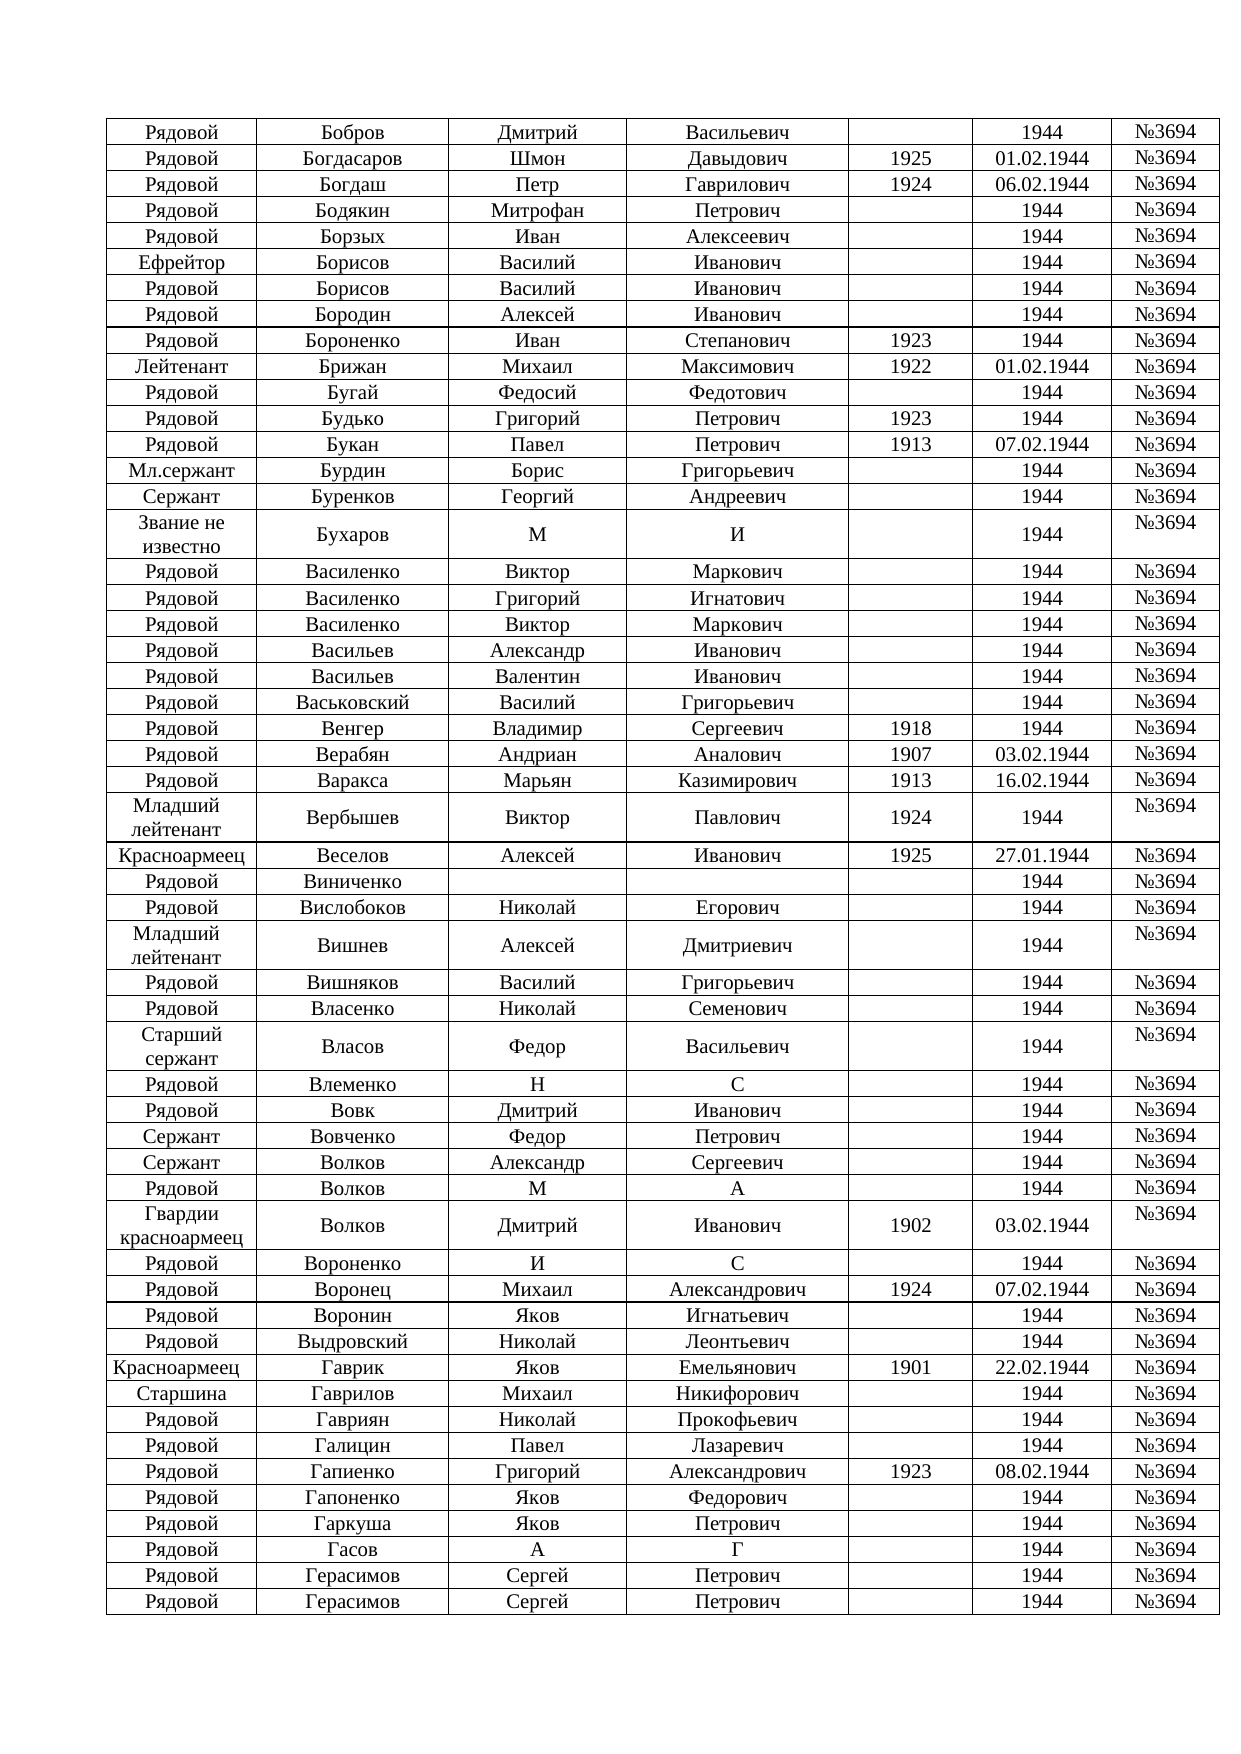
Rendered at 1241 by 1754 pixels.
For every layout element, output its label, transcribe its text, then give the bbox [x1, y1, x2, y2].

table_cell Васильев [257, 637, 448, 662]
table_cell №3694 [1112, 1149, 1219, 1174]
table_cell Рядовой [107, 301, 256, 326]
table_cell Михаил [449, 1381, 626, 1406]
table_cell Рядовой [107, 996, 256, 1021]
table_cell Дмитриевич [627, 921, 848, 969]
table_cell Младший лейтенант [107, 921, 256, 969]
table_cell Маркович [627, 611, 848, 636]
table_cell 1944 [973, 1303, 1111, 1327]
table_cell Богдаш [257, 171, 448, 196]
table_cell Семенович [627, 996, 848, 1021]
table_cell Маркович [627, 559, 848, 584]
table_cell Виктор [449, 611, 626, 636]
table_cell 01.02.1944 [973, 354, 1111, 378]
table_cell Бодякин [257, 197, 448, 222]
table_cell [849, 1381, 972, 1406]
table_cell №3694 [1112, 1201, 1219, 1249]
table_cell №3694 [1112, 458, 1219, 483]
table_cell [627, 869, 848, 893]
table_cell №3694 [1112, 767, 1219, 792]
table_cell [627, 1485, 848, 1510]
table_cell Андреевич [627, 484, 848, 509]
table_cell Дмитрий [449, 119, 626, 144]
table_cell Варакса [257, 767, 448, 792]
table_cell 1944 [973, 1381, 1111, 1406]
table_cell Митрофан [449, 197, 626, 222]
table_cell 1944 [973, 1250, 1111, 1275]
table_cell Рядовой [107, 1433, 256, 1458]
table_cell №3694 [1112, 1250, 1219, 1275]
table_cell [849, 249, 972, 274]
table_cell Андриан [449, 741, 626, 766]
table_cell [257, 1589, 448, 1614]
table_cell Веселов [257, 843, 448, 867]
table_cell №3694 [1112, 1175, 1219, 1200]
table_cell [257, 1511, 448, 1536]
table_cell 07.02.1944 [973, 432, 1111, 457]
table_cell №3694 [1112, 1022, 1219, 1070]
table_cell [849, 223, 972, 248]
table_cell Иванович [627, 1201, 848, 1249]
table_cell [849, 637, 972, 662]
table_cell Бородин [257, 301, 448, 326]
table_cell [849, 921, 972, 969]
table_cell Воронец [257, 1276, 448, 1301]
table_cell 1944 [973, 1329, 1111, 1353]
table_cell Гвардии красноармеец [107, 1201, 256, 1249]
table_cell Воронин [257, 1303, 448, 1327]
table_cell 1944 [973, 559, 1111, 584]
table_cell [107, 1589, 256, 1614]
table_cell [849, 1433, 972, 1458]
table_cell №3694 [1112, 484, 1219, 509]
table_cell Рядовой [107, 328, 256, 352]
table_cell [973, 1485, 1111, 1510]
table_cell 1944 [973, 380, 1111, 404]
table_cell 1944 [973, 663, 1111, 688]
table_cell Дмитрий [449, 1201, 626, 1249]
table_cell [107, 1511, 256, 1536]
table_cell Н [449, 1071, 626, 1096]
table_cell Вербышев [257, 793, 448, 841]
table_cell 1922 [849, 354, 972, 378]
table_cell Сержант [107, 484, 256, 509]
table_cell Рядовой [107, 197, 256, 222]
table_cell 1923 [849, 328, 972, 352]
table_cell Рядовой [107, 1071, 256, 1096]
table_cell Васьковский [257, 689, 448, 714]
table_cell Бурдин [257, 458, 448, 483]
table_cell 03.02.1944 [973, 741, 1111, 766]
table_cell 1944 [973, 458, 1111, 483]
table_cell №3694 [1112, 689, 1219, 714]
table_cell М [449, 1175, 626, 1200]
table_cell Рядовой [107, 1329, 256, 1353]
table_cell М [449, 510, 626, 558]
table_cell Верабян [257, 741, 448, 766]
table_cell Емельянович [627, 1355, 848, 1379]
table_cell 1944 [973, 1123, 1111, 1148]
table_cell Рядовой [107, 869, 256, 893]
table_cell Валентин [449, 663, 626, 688]
table_cell №3694 [1112, 354, 1219, 378]
table_cell Михаил [449, 1276, 626, 1301]
table_cell 1944 [973, 1175, 1111, 1200]
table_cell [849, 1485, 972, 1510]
table_cell №3694 [1112, 663, 1219, 688]
table_cell Рядовой [107, 1459, 256, 1484]
table_cell 1924 [849, 171, 972, 196]
table_cell Сергеевич [627, 715, 848, 740]
table_cell №3694 [1112, 741, 1219, 766]
table_cell №3694 [1112, 921, 1219, 969]
table_cell Иванович [627, 1097, 848, 1122]
table_cell Григорий [449, 1459, 626, 1484]
table_cell 1944 [973, 637, 1111, 662]
table_cell Вовк [257, 1097, 448, 1122]
table_cell Николай [449, 1329, 626, 1353]
table_cell Рядовой [107, 715, 256, 740]
table_cell Алексей [449, 921, 626, 969]
table_cell №3694 [1112, 637, 1219, 662]
table_cell 1944 [973, 1149, 1111, 1174]
table_cell Брижан [257, 354, 448, 378]
table_cell Рядовой [107, 145, 256, 170]
table_cell [849, 458, 972, 483]
table_cell 1944 [973, 249, 1111, 274]
table_cell 01.02.1944 [973, 145, 1111, 170]
table_cell Григорий [449, 585, 626, 610]
table_cell Петр [449, 171, 626, 196]
table_cell 1944 [973, 1433, 1111, 1458]
table_cell 1924 [849, 793, 972, 841]
table_cell Григорьевич [627, 970, 848, 995]
table_cell 06.02.1944 [973, 171, 1111, 196]
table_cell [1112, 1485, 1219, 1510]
table_cell Мл.сержант [107, 458, 256, 483]
table_cell Григорьевич [627, 689, 848, 714]
table_cell Вишняков [257, 970, 448, 995]
table_cell Федотович [627, 380, 848, 404]
table_cell Игнатьевич [627, 1303, 848, 1327]
table_cell [849, 611, 972, 636]
table_cell 1944 [973, 301, 1111, 326]
table_cell Венгер [257, 715, 448, 740]
table_cell Власенко [257, 996, 448, 1021]
table_cell 1944 [973, 1022, 1111, 1070]
table_cell [849, 585, 972, 610]
table_cell Леонтьевич [627, 1329, 848, 1353]
table_cell 1944 [973, 869, 1111, 893]
table_cell Рядовой [107, 223, 256, 248]
table_cell Иванович [627, 249, 848, 274]
table_cell №3694 [1112, 843, 1219, 867]
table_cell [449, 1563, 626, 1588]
table_cell И [627, 510, 848, 558]
table_cell [849, 869, 972, 893]
table_cell [849, 1149, 972, 1174]
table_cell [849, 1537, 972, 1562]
table_cell №3694 [1112, 1433, 1219, 1458]
table_cell 1944 [973, 328, 1111, 352]
table_cell 07.02.1944 [973, 1276, 1111, 1301]
table_cell Волков [257, 1149, 448, 1174]
table_cell [849, 559, 972, 584]
table_cell Ефрейтор [107, 249, 256, 274]
table_cell Иван [449, 328, 626, 352]
table_cell Влеменко [257, 1071, 448, 1096]
table_cell Рядовой [107, 559, 256, 584]
table_cell И [449, 1250, 626, 1275]
table_cell 1907 [849, 741, 972, 766]
table_cell Борисов [257, 275, 448, 300]
table_cell Букан [257, 432, 448, 457]
table_cell Давыдович [627, 145, 848, 170]
table_cell [849, 996, 972, 1021]
table_cell Рядовой [107, 767, 256, 792]
table_cell Младший лейтенант [107, 793, 256, 841]
table_cell Георгий [449, 484, 626, 509]
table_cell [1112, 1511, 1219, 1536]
table_cell 1944 [973, 1407, 1111, 1432]
table_cell Бобров [257, 119, 448, 144]
table_cell Галицин [257, 1433, 448, 1458]
table_cell [849, 1407, 972, 1432]
table_cell [849, 1097, 972, 1122]
table_cell Рядовой [107, 689, 256, 714]
table_cell Васильевич [627, 119, 848, 144]
table_cell [849, 895, 972, 919]
table_cell Будько [257, 406, 448, 431]
table_cell Петрович [627, 432, 848, 457]
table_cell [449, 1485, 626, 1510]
table_cell Рядовой [107, 432, 256, 457]
table_cell Федор [449, 1123, 626, 1148]
table_cell Василий [449, 970, 626, 995]
table_cell Алексеевич [627, 223, 848, 248]
table_cell №3694 [1112, 1071, 1219, 1096]
table_cell Борисов [257, 249, 448, 274]
table_cell 1944 [973, 275, 1111, 300]
table_cell Дмитрий [449, 1097, 626, 1122]
table_cell Григорий [449, 406, 626, 431]
table_cell [849, 380, 972, 404]
table_cell Павел [449, 1433, 626, 1458]
table_cell Василенко [257, 585, 448, 610]
table_cell 1944 [973, 996, 1111, 1021]
table_cell Звание не известно [107, 510, 256, 558]
table_cell Рядовой [107, 1407, 256, 1432]
table_cell 1924 [849, 1276, 972, 1301]
table_cell 1944 [973, 1071, 1111, 1096]
table_cell [849, 663, 972, 688]
table_cell [849, 275, 972, 300]
table_cell [849, 1303, 972, 1327]
table_cell Алексей [449, 843, 626, 867]
table_cell Рядовой [107, 1097, 256, 1122]
table_cell Гапиенко [257, 1459, 448, 1484]
table_cell №3694 [1112, 249, 1219, 274]
table_cell Сержант [107, 1149, 256, 1174]
table_cell 1944 [973, 921, 1111, 969]
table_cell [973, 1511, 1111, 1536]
table_cell [849, 970, 972, 995]
table_cell Красноармеец [107, 843, 256, 867]
table_cell Выдровский [257, 1329, 448, 1353]
table_cell Аналович [627, 741, 848, 766]
table_cell Марьян [449, 767, 626, 792]
table_cell 1944 [973, 223, 1111, 248]
table_cell С [627, 1071, 848, 1096]
table_cell Федосий [449, 380, 626, 404]
table_cell 16.02.1944 [973, 767, 1111, 792]
table_cell Рядовой [107, 171, 256, 196]
table_cell 1923 [849, 406, 972, 431]
table_cell Петрович [627, 406, 848, 431]
table_cell Егорович [627, 895, 848, 919]
table_cell №3694 [1112, 715, 1219, 740]
table_cell 1944 [973, 510, 1111, 558]
table_cell Рядовой [107, 1250, 256, 1275]
table_cell №3694 [1112, 406, 1219, 431]
table_cell Казимирович [627, 767, 848, 792]
table_cell [849, 1022, 972, 1070]
table_cell №3694 [1112, 1407, 1219, 1432]
table_cell Гаврик [257, 1355, 448, 1379]
table_cell 1901 [849, 1355, 972, 1379]
table_cell Василий [449, 249, 626, 274]
table_cell 1918 [849, 715, 972, 740]
table_cell Рядовой [107, 741, 256, 766]
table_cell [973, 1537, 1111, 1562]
table_cell 1902 [849, 1201, 972, 1249]
table_cell Гавриян [257, 1407, 448, 1432]
table_cell 1944 [973, 689, 1111, 714]
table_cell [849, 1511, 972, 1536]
table_cell №3694 [1112, 171, 1219, 196]
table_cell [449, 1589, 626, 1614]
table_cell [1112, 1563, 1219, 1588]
table_cell Рядовой [107, 275, 256, 300]
table_cell Рядовой [107, 663, 256, 688]
table_cell Бухаров [257, 510, 448, 558]
table_cell Виктор [449, 793, 626, 841]
table_cell Рядовой [107, 970, 256, 995]
table_cell Игнатович [627, 585, 848, 610]
table_cell Волков [257, 1201, 448, 1249]
table_cell 27.01.1944 [973, 843, 1111, 867]
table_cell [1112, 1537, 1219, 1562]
table_cell Александрович [627, 1276, 848, 1301]
table_cell Шмон [449, 145, 626, 170]
table_cell [849, 1329, 972, 1353]
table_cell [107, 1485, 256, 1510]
table_cell Алексей [449, 301, 626, 326]
table_cell Лазаревич [627, 1433, 848, 1458]
table_cell Яков [449, 1355, 626, 1379]
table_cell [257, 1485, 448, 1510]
table_cell [849, 119, 972, 144]
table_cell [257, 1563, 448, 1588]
table_cell 1944 [973, 585, 1111, 610]
table_cell №3694 [1112, 1381, 1219, 1406]
table_cell №3694 [1112, 1303, 1219, 1327]
table_cell №3694 [1112, 301, 1219, 326]
table_cell 1923 [849, 1459, 972, 1484]
table_cell Рядовой [107, 119, 256, 144]
table_cell №3694 [1112, 996, 1219, 1021]
table_cell Красноармеец [107, 1355, 256, 1379]
table_cell №3694 [1112, 432, 1219, 457]
table_cell 1944 [973, 611, 1111, 636]
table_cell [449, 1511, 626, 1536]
table_cell Михаил [449, 354, 626, 378]
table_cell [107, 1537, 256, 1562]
table_cell Василенко [257, 559, 448, 584]
table_cell 1944 [973, 793, 1111, 841]
table_cell №3694 [1112, 869, 1219, 893]
table_cell №3694 [1112, 1459, 1219, 1484]
table_cell Василенко [257, 611, 448, 636]
table_cell 1944 [973, 197, 1111, 222]
table_cell Степанович [627, 328, 848, 352]
table_cell Вислобоков [257, 895, 448, 919]
table_cell 1944 [973, 970, 1111, 995]
table_cell 1944 [973, 895, 1111, 919]
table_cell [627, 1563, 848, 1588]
table_cell Буренков [257, 484, 448, 509]
table_cell №3694 [1112, 970, 1219, 995]
table_cell №3694 [1112, 1097, 1219, 1122]
table_cell Александрович [627, 1459, 848, 1484]
table_cell 1944 [973, 715, 1111, 740]
table_cell Старший сержант [107, 1022, 256, 1070]
table_cell Борзых [257, 223, 448, 248]
table_cell Василий [449, 689, 626, 714]
table_cell 1944 [973, 1097, 1111, 1122]
table_cell Иванович [627, 301, 848, 326]
table_cell Петрович [627, 197, 848, 222]
table_cell №3694 [1112, 895, 1219, 919]
table_cell Яков [449, 1303, 626, 1327]
table_cell [849, 484, 972, 509]
table_cell №3694 [1112, 119, 1219, 144]
table_cell 03.02.1944 [973, 1201, 1111, 1249]
table_cell Никифорович [627, 1381, 848, 1406]
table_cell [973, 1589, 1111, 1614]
table_cell Лейтенант [107, 354, 256, 378]
table_cell [849, 689, 972, 714]
table_cell Васильевич [627, 1022, 848, 1070]
table_cell 1913 [849, 767, 972, 792]
table_cell [849, 1123, 972, 1148]
table_cell Бугай [257, 380, 448, 404]
table_cell Вишнев [257, 921, 448, 969]
table_cell [849, 301, 972, 326]
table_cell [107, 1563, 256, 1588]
table_cell Василий [449, 275, 626, 300]
table_cell №3694 [1112, 380, 1219, 404]
table_cell Рядовой [107, 1276, 256, 1301]
table_cell №3694 [1112, 559, 1219, 584]
table_cell 1925 [849, 843, 972, 867]
table_cell 1944 [973, 406, 1111, 431]
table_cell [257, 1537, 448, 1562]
table_cell Рядовой [107, 637, 256, 662]
table_cell Вовченко [257, 1123, 448, 1148]
table_cell Гаврилов [257, 1381, 448, 1406]
table_cell №3694 [1112, 223, 1219, 248]
table_cell Рядовой [107, 585, 256, 610]
table_cell Рядовой [107, 1303, 256, 1327]
table_cell №3694 [1112, 611, 1219, 636]
table_cell Александр [449, 1149, 626, 1174]
table_cell №3694 [1112, 793, 1219, 841]
table_cell Рядовой [107, 611, 256, 636]
table_cell Виниченко [257, 869, 448, 893]
table_cell Рядовой [107, 380, 256, 404]
table_cell [449, 869, 626, 893]
table_cell [849, 510, 972, 558]
table_cell №3694 [1112, 510, 1219, 558]
table_cell 1925 [849, 145, 972, 170]
table_cell Иванович [627, 663, 848, 688]
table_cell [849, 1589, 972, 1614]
table_cell Прокофьевич [627, 1407, 848, 1432]
table_cell Старшина [107, 1381, 256, 1406]
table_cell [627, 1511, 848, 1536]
table_cell Бороненко [257, 328, 448, 352]
table_cell [849, 197, 972, 222]
table_cell Сергеевич [627, 1149, 848, 1174]
table_cell С [627, 1250, 848, 1275]
table_cell Владимир [449, 715, 626, 740]
table_cell Николай [449, 895, 626, 919]
table_cell №3694 [1112, 585, 1219, 610]
table_cell А [627, 1175, 848, 1200]
table_cell Рядовой [107, 406, 256, 431]
table_cell №3694 [1112, 275, 1219, 300]
table_cell 08.02.1944 [973, 1459, 1111, 1484]
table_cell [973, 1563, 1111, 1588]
table_cell 22.02.1944 [973, 1355, 1111, 1379]
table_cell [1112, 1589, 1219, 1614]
table_cell №3694 [1112, 1123, 1219, 1148]
table_cell Виктор [449, 559, 626, 584]
table_cell Иванович [627, 843, 848, 867]
table_cell 1944 [973, 484, 1111, 509]
table_cell Богдасаров [257, 145, 448, 170]
table_cell №3694 [1112, 328, 1219, 352]
table_cell Борис [449, 458, 626, 483]
table_cell Волков [257, 1175, 448, 1200]
table_cell Павел [449, 432, 626, 457]
table_cell Власов [257, 1022, 448, 1070]
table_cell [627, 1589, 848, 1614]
table_cell Иванович [627, 275, 848, 300]
table_cell Максимович [627, 354, 848, 378]
table_cell [849, 1175, 972, 1200]
table_cell Иванович [627, 637, 848, 662]
table_cell Васильев [257, 663, 448, 688]
table_cell 1913 [849, 432, 972, 457]
table_cell №3694 [1112, 1276, 1219, 1301]
table_cell №3694 [1112, 145, 1219, 170]
table_cell Григорьевич [627, 458, 848, 483]
table_cell Иван [449, 223, 626, 248]
table_cell Александр [449, 637, 626, 662]
table_cell №3694 [1112, 1329, 1219, 1353]
table_cell №3694 [1112, 197, 1219, 222]
table_cell Федор [449, 1022, 626, 1070]
table_cell Павлович [627, 793, 848, 841]
table_cell 1944 [973, 119, 1111, 144]
table_cell Рядовой [107, 1175, 256, 1200]
table_cell Петрович [627, 1123, 848, 1148]
table_cell [849, 1071, 972, 1096]
table_cell [849, 1250, 972, 1275]
table_cell Сержант [107, 1123, 256, 1148]
table_cell Гаврилович [627, 171, 848, 196]
table_cell Рядовой [107, 895, 256, 919]
table_cell Николай [449, 1407, 626, 1432]
table_cell №3694 [1112, 1355, 1219, 1379]
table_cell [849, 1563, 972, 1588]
table_cell Вороненко [257, 1250, 448, 1275]
table_cell Николай [449, 996, 626, 1021]
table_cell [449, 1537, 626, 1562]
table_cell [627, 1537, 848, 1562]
